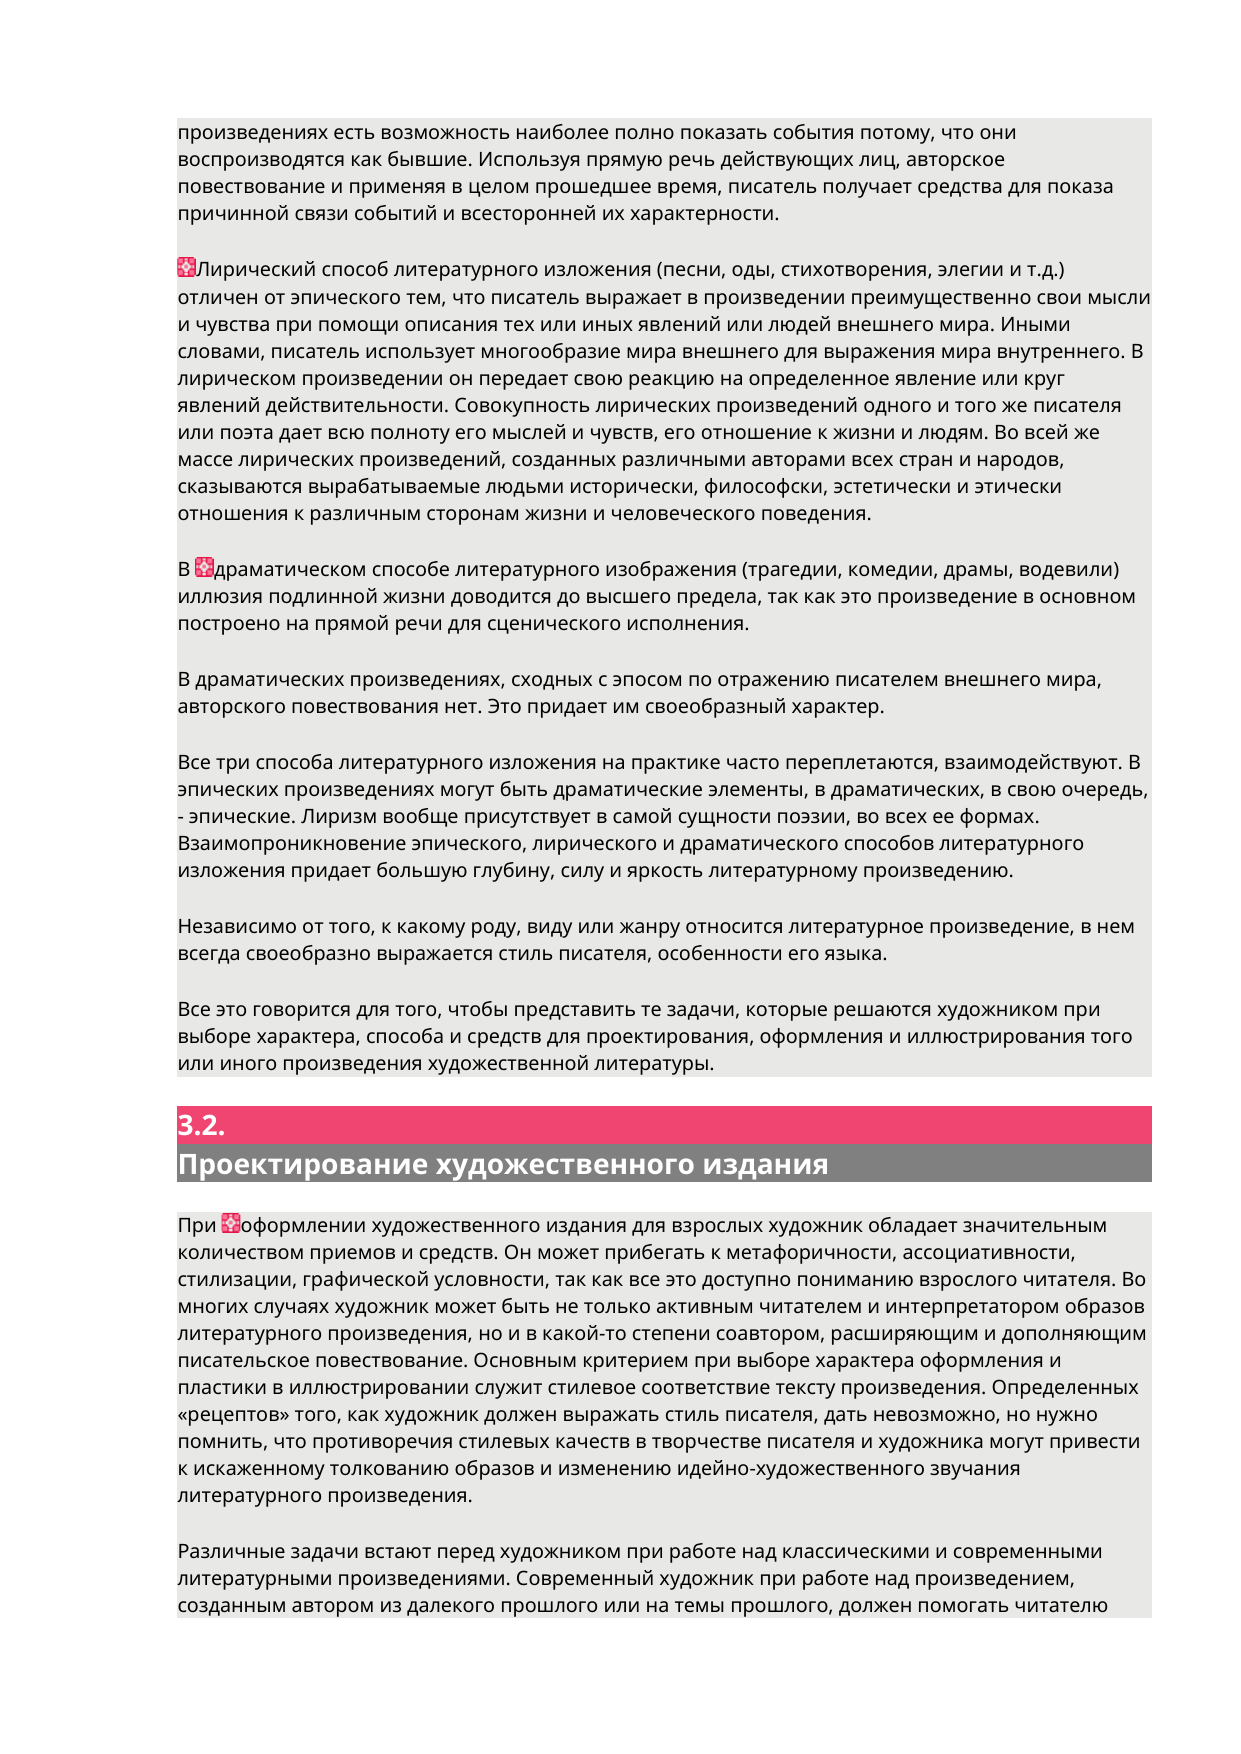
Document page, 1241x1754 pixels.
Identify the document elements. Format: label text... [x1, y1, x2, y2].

text Проектирование художественного издания [177, 1144, 1152, 1182]
text Все это говорится для того, чтобы представить те задачи, которые решаются художником при выборе характера, способа и средств для проектирования, оформления и иллюстрирования того или иного произведения художественной литературы. [177, 996, 1152, 1077]
text В драматических произведениях, сходных с эпосом по отражению писателем внешнего мира, авторского повествования нет. Это придает им своеобразный характер. [177, 665, 1152, 719]
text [177, 118, 1152, 226]
text Независимо от того, к какому роду, виду или жанру относится литературное произведение, в нем всегда своеобразно выражается стиль писателя, особенности его языка. [177, 912, 1152, 966]
text В драматическом способе литературного изображения (трагедии, комедии, драмы, водевили) иллюзия подлинной жизни доводится до высшего предела, так как это произведение в основном построено на прямой речи для сценического исполнения. [177, 555, 1152, 636]
text Все три способа литературного изложения на практике часто переплетаются, взаимодействуют. В эпических произведениях могут быть драматические элементы, в драматических, в свою очередь, - эпические. Лиризм вообще присутствует в самой сущности поэзии, во всех ее формах. Взаимопроникновение эпического, лирического и драматического способов литературного изложения придает большую глубину, силу и яркость литературному произведению. [177, 748, 1152, 883]
text Лирический способ литературного изложения (песни, оды, стихотворения, элегии и т.д.) отличен от эпического тем, что писатель выражает в произведении преимущественно свои мысли и чувства при помощи описания тех или иных явлений или людей внешнего мира. Иными словами, писатель использует многообразие мира внешнего для выражения мира внутреннего. В лирическом произведении он передает свою реакцию на определенное явление или круг явлений действительности. Совокупность лирических произведений одного и того же писателя или поэта дает всю полноту его мыслей и чувств, его отношение к жизни и людям. Во всей же массе лирических произведений, созданных различными авторами всех стран и народов, сказываются вырабатываемые людьми исторически, философски, эстетически и этически отношения к различным сторонам жизни и человеческого поведения. [177, 255, 1152, 526]
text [177, 1537, 1152, 1618]
picture [195, 557, 214, 577]
text При оформлении художественного издания для взрослых художник обладает значительным количеством приемов и средств. Он может прибегать к метафоричности, ассоциативности, стилизации, графической условности, так как все это доступно пониманию взрослого читателя. Во многих случаях художник может быть не только активным читателем и интерпретатором образов литературного произведения, но и в какой-то степени соавтором, расширяющим и дополняющим писательское повествование. Основным критерием при выборе характера оформления и пластики в иллюстрировании служит стилевое соответствие тексту произведения. Определенных «рецептов» того, как художник должен выражать стиль писателя, дать невозможно, но нужно помнить, что противоречия стилевых качеств в творчестве писателя и художника могут привести к искаженному толкованию образов и изменению идейно-художественного звучания литературного произведения. [177, 1212, 1152, 1508]
text 3.2. [177, 1106, 1152, 1144]
picture [221, 1213, 241, 1233]
picture [177, 257, 196, 277]
